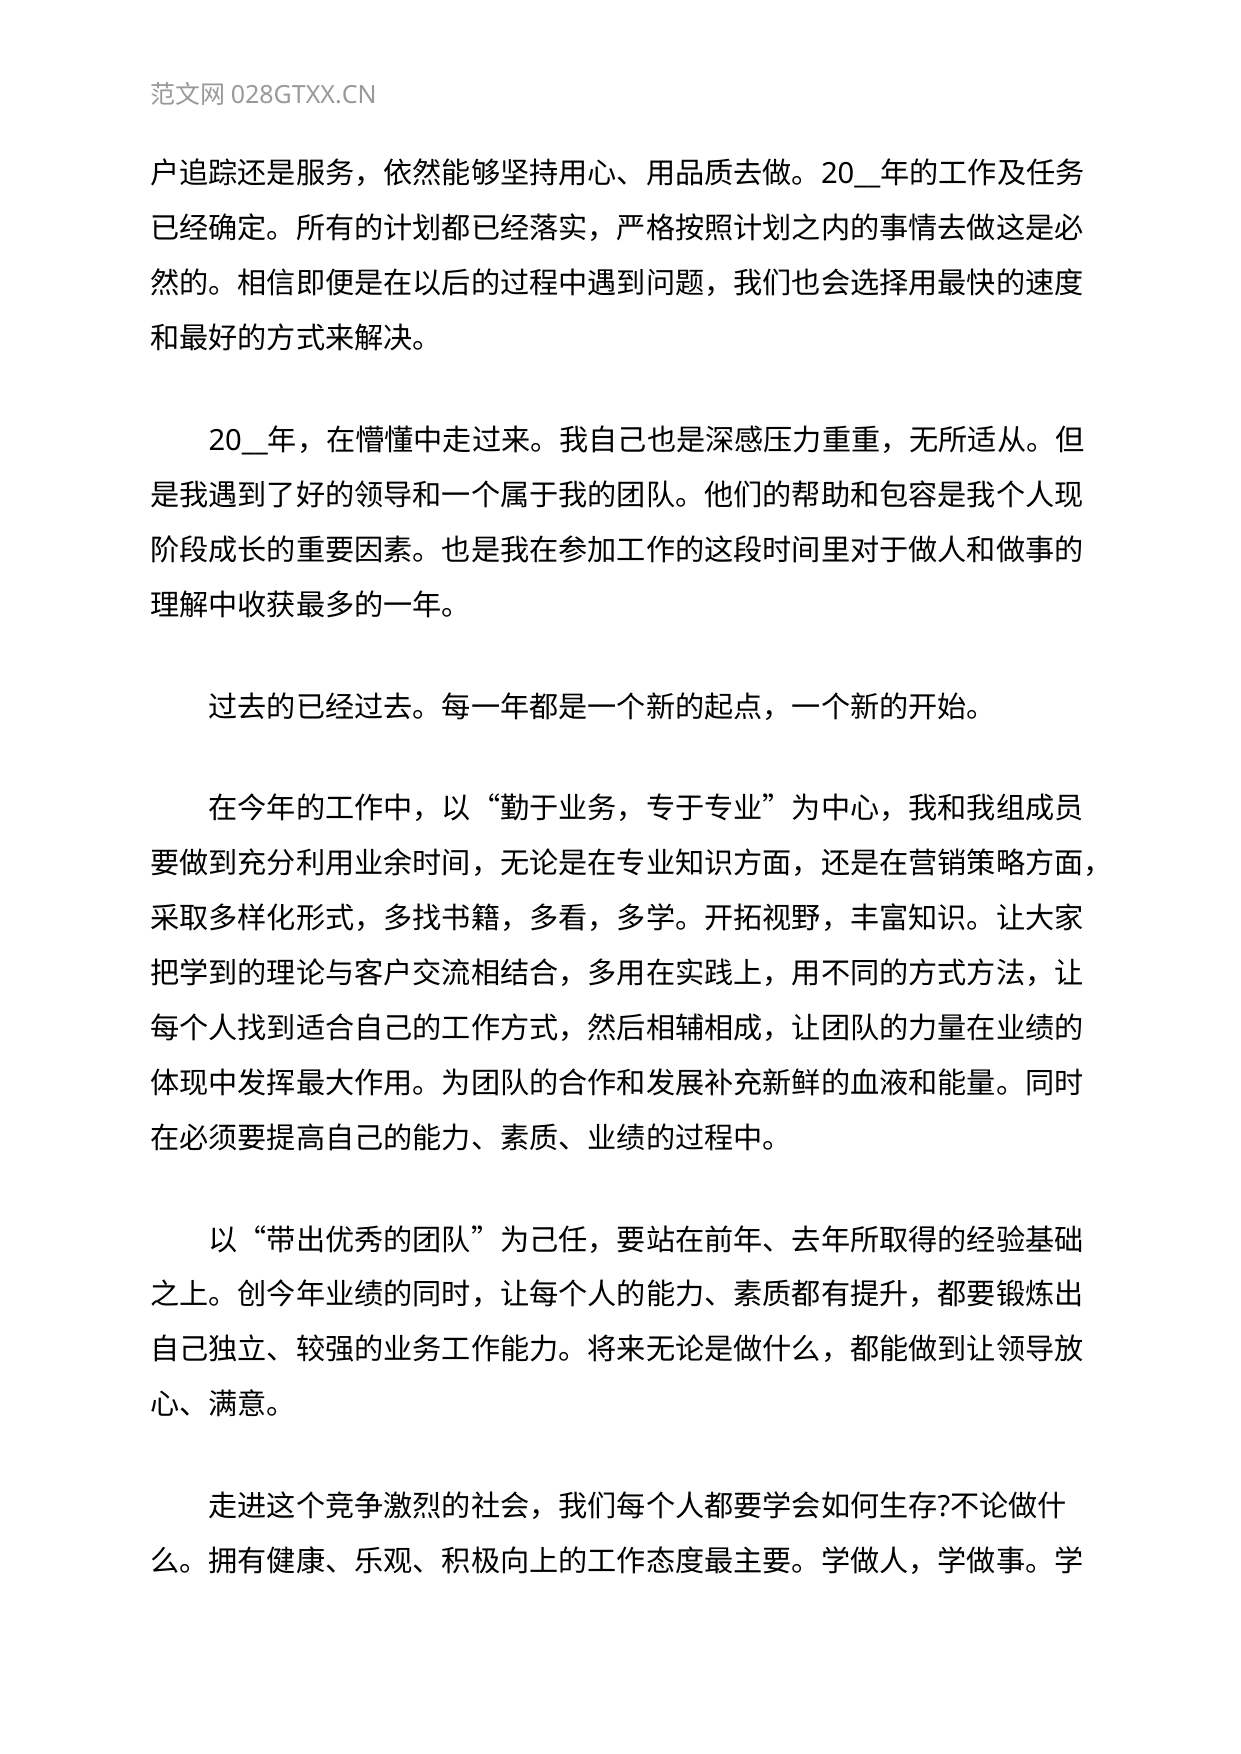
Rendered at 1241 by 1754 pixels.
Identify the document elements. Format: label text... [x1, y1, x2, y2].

text 过去的已经过去。每一年都是一个新的起点，一个新的开始。 [150, 683, 1090, 725]
text 在今年的工作中，以“勤于业务，专于专业”为中心，我和我组成员要做到充分利用业余时间，无论是在专业知识方面，还是在营销策略方面，采取多样化形式，多找书籍，多看，多学。开拓视野，丰富知识。让大家把学到的理论与客户交流相结合，多用在实践上，用不同的方式方法，让每个人找到适合自己的工作方式，然后相辅相成，让团队的力量在业绩的体现中发挥最大作用。为团队的合作和发展补充新鲜的血液和能量。同时在必须要提高自己的能力、素质、业绩的过程中。 [150, 785, 1090, 1157]
text 以“带出优秀的团队”为己任，要站在前年、去年所取得的经验基础之上。创今年业绩的同时，让每个人的能力、素质都有提升，都要锻炼出自己独立、较强的业务工作能力。将来无论是做什么，都能做到让领导放心、满意。 [150, 1216, 1090, 1423]
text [150, 150, 1090, 357]
text 20__年，在懵懂中走过来。我自己也是深感压力重重，无所适从。但是我遇到了好的领导和一个属于我的团队。他们的帮助和包容是我个人现阶段成长的重要因素。也是我在参加工作的这段时间里对于做人和做事的理解中收获最多的一年。 [150, 417, 1090, 624]
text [150, 1482, 1090, 1580]
